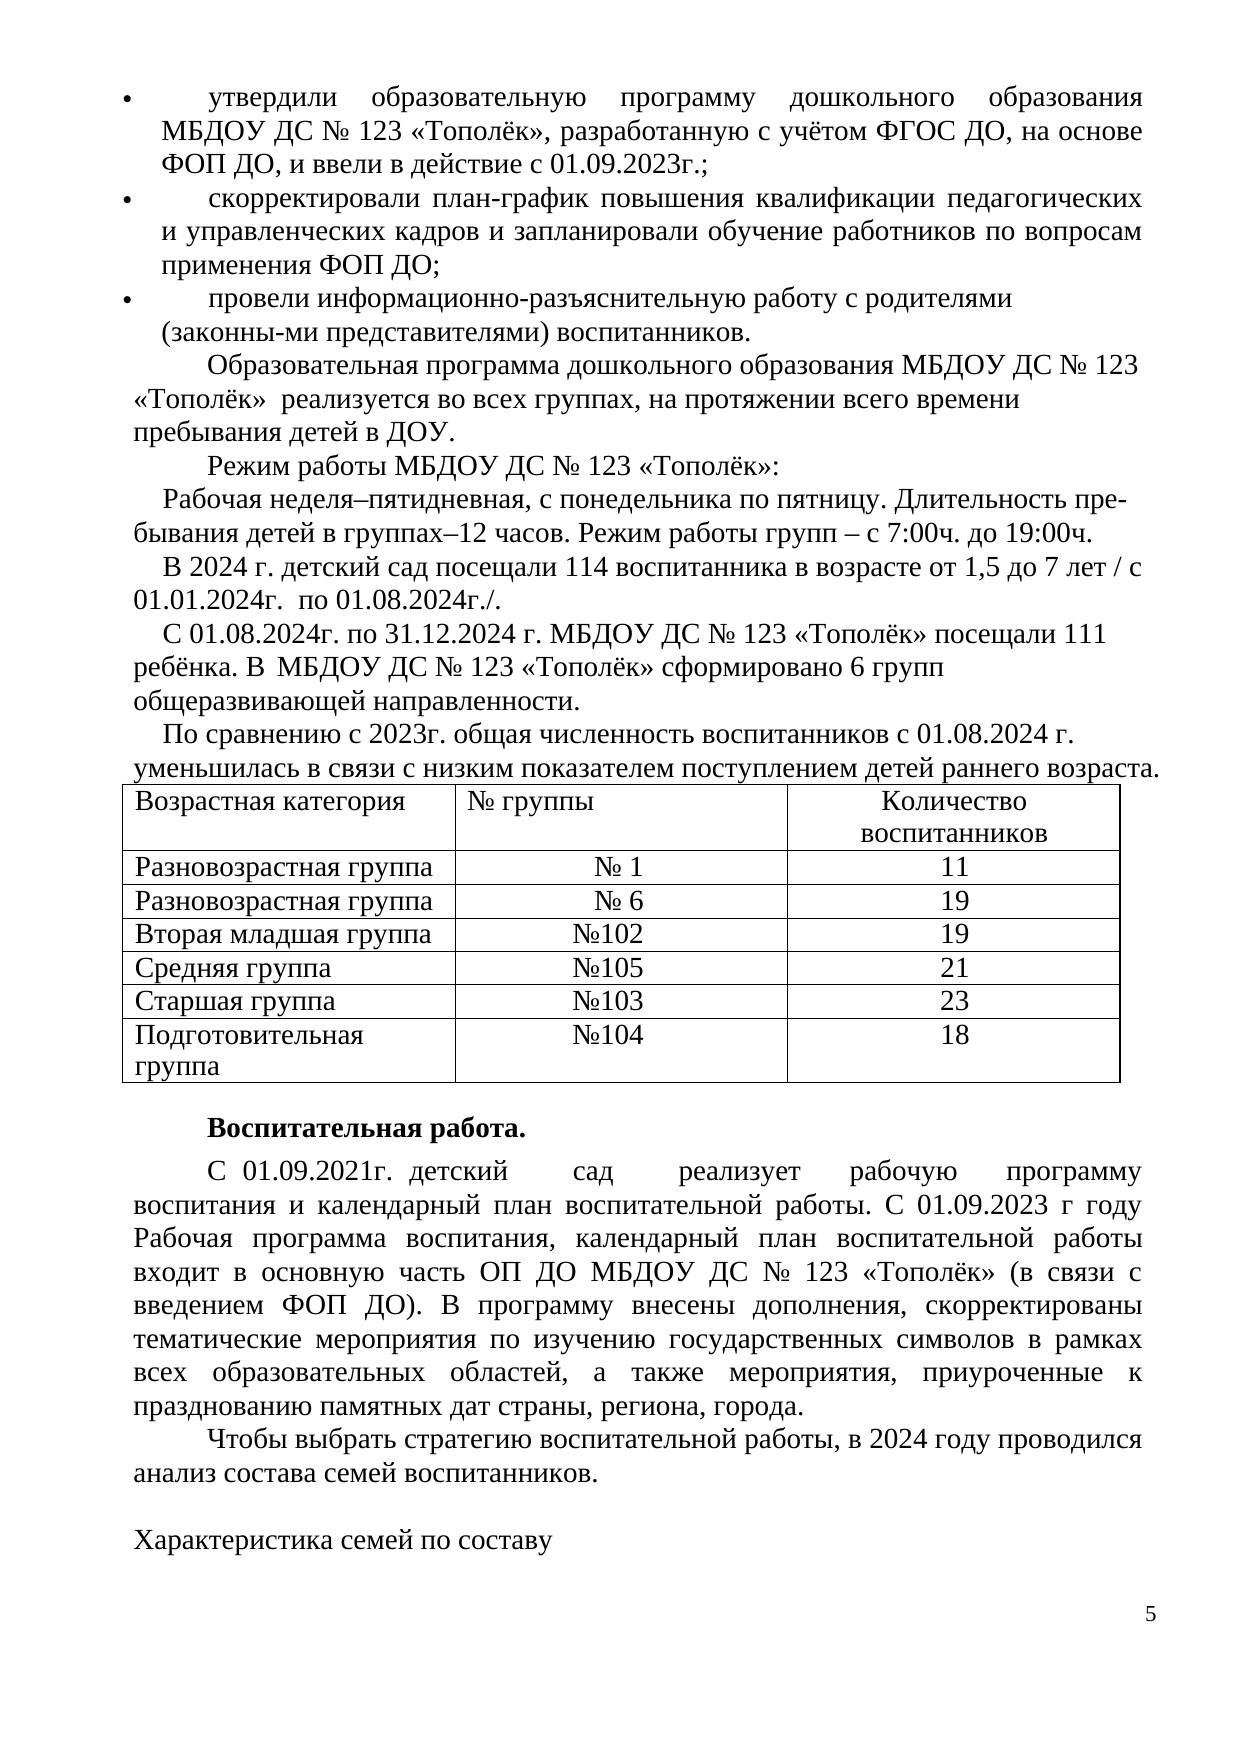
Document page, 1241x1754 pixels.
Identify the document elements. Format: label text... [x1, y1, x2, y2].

table_cell 19 [788, 919, 1119, 951]
table_cell Разновозрастная группа [123, 885, 455, 917]
table_cell 18 [788, 1019, 1119, 1082]
table_cell Разновозрастная группа [123, 851, 455, 884]
text Образовательная программа дошкольного образования МБДОУ ДС № 123 «Тополёк» реализуется во всех группах, на протяжении всего времени пребывания детей в ДОУ. [133, 347, 1166, 448]
table_cell 11 [788, 851, 1119, 884]
list скорректировали план-график повышения квалификации педагогических и управленческих кадров и запланировали обучение работников по вопросам применения ФОП ДО; [123, 180, 1143, 280]
text Рабочая неделя–пятидневная, с понедельника по пятницу. Длительность пре-бывания детей в группах–12 часов. Режим работы групп – с 7:00ч. до 19:00ч. [133, 482, 1166, 549]
text Воспитательная работа. [133, 1111, 1143, 1144]
table_cell №105 [456, 952, 787, 984]
table_cell Вторая младшая группа [123, 919, 455, 951]
table_header Количество воспитанников [788, 785, 1119, 850]
table_cell № 6 [456, 885, 787, 917]
text В 2024 г. детский сад посещали 114 воспитанника в возрасте от 1,5 до 7 лет / с 01.01.2024г. по 01.08.2024г./. [133, 549, 1166, 616]
text С 01.09.2021г. детский сад реализует рабочую программу воспитания и календарный план воспитательной работы. С 01.09.2023 г году Рабочая программа воспитания, календарный план воспитательной работы входит в основную часть ОП ДО МБДОУ ДС № 123 «Тополёк» (в связи с введением ФОП ДО). В программу внесены дополнения, скорректированы тематические мероприятия по изучению государственных символов в рамках всех образовательных областей, а также мероприятия, приуроченные к празднованию памятных дат страны, региона, города. [133, 1153, 1143, 1422]
text Характеристика семей по составу [133, 1522, 1166, 1556]
text С 01.08.2024г. по 31.12.2024 г. МБДОУ ДС № 123 «Тополёк» посещали 111 ребёнка. В МБДОУ ДС № 123 «Тополёк» сформировано 6 групп общеразвивающей направленности. [133, 616, 1166, 716]
table_cell Подготовительная группа [123, 1019, 455, 1082]
text По сравнению с 2023г. общая численность воспитанников с 01.08.2024 г. уменьшилась в связи с низким показателем поступлением детей раннего возраста. [133, 716, 1166, 783]
table_cell 19 [788, 885, 1119, 917]
table_cell 21 [788, 952, 1119, 984]
table_cell № 1 [456, 851, 787, 884]
table_header Возрастная категория [123, 785, 455, 850]
text Чтобы выбрать стратегию воспитательной работы, в 2024 году проводился анализ состава семей воспитанников. [133, 1422, 1143, 1489]
table_cell Средняя группа [123, 952, 455, 984]
table_cell №102 [456, 919, 787, 951]
list утвердили образовательную программу дошкольного образования МБДОУ ДС № 123 «Тополёк», разработанную с учётом ФГОС ДО, на основе ФОП ДО, и ввели в действие с 01.09.2023г.; [123, 79, 1143, 180]
table_cell №104 [456, 1019, 787, 1082]
table_header № группы [456, 785, 787, 850]
table_cell Старшая группа [123, 985, 455, 1018]
table_cell 23 [788, 985, 1119, 1018]
list провели информационно-разъяснительную работу с родителями (законны-ми представителями) воспитанников. [123, 280, 1143, 347]
text Режим работы МБДОУ ДС № 123 «Тополёк»: [207, 448, 1166, 482]
table_cell №103 [456, 985, 787, 1018]
